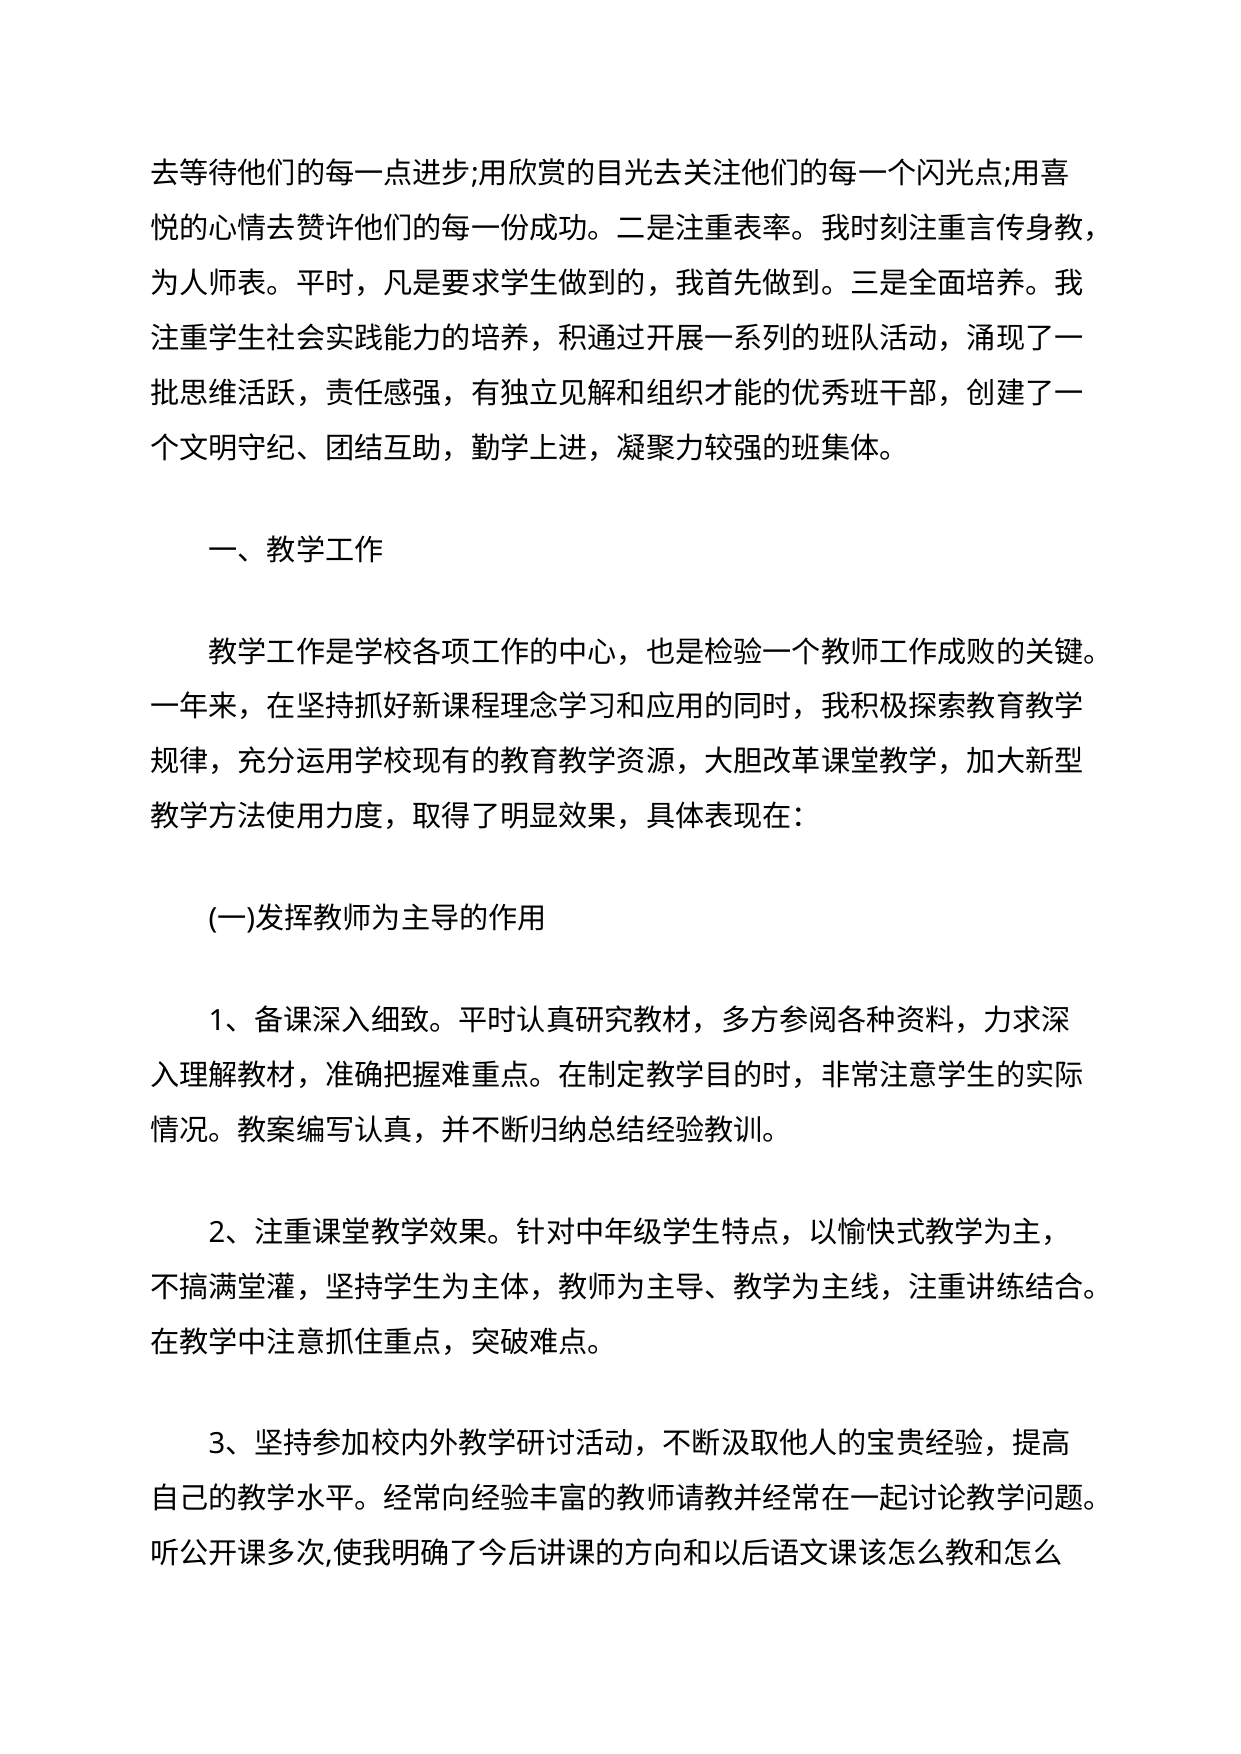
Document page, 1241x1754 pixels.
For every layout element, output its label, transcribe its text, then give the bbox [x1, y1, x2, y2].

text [150, 1420, 1090, 1572]
text 1、备课深入细致。平时认真研究教材，多方参阅各种资料，力求深入理解教材，准确把握难重点。在制定教学目的时，非常注意学生的实际情况。教案编写认真，并不断归纳总结经验教训。 [150, 997, 1090, 1149]
text (一)发挥教师为主导的作用 [150, 894, 1090, 937]
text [150, 150, 1090, 467]
text 教学工作是学校各项工作的中心，也是检验一个教师工作成败的关键。一年来，在坚持抓好新课程理念学习和应用的同时，我积极探索教育教学规律，充分运用学校现有的教育教学资源，大胆改革课堂教学，加大新型教学方法使用力度，取得了明显效果，具体表现在： [150, 628, 1090, 835]
text 2、注重课堂教学效果。针对中年级学生特点，以愉快式教学为主，不搞满堂灌，坚持学生为主体，教师为主导、教学为主线，注重讲练结合。在教学中注意抓住重点，突破难点。 [150, 1208, 1090, 1360]
text 一、教学工作 [150, 526, 1090, 569]
